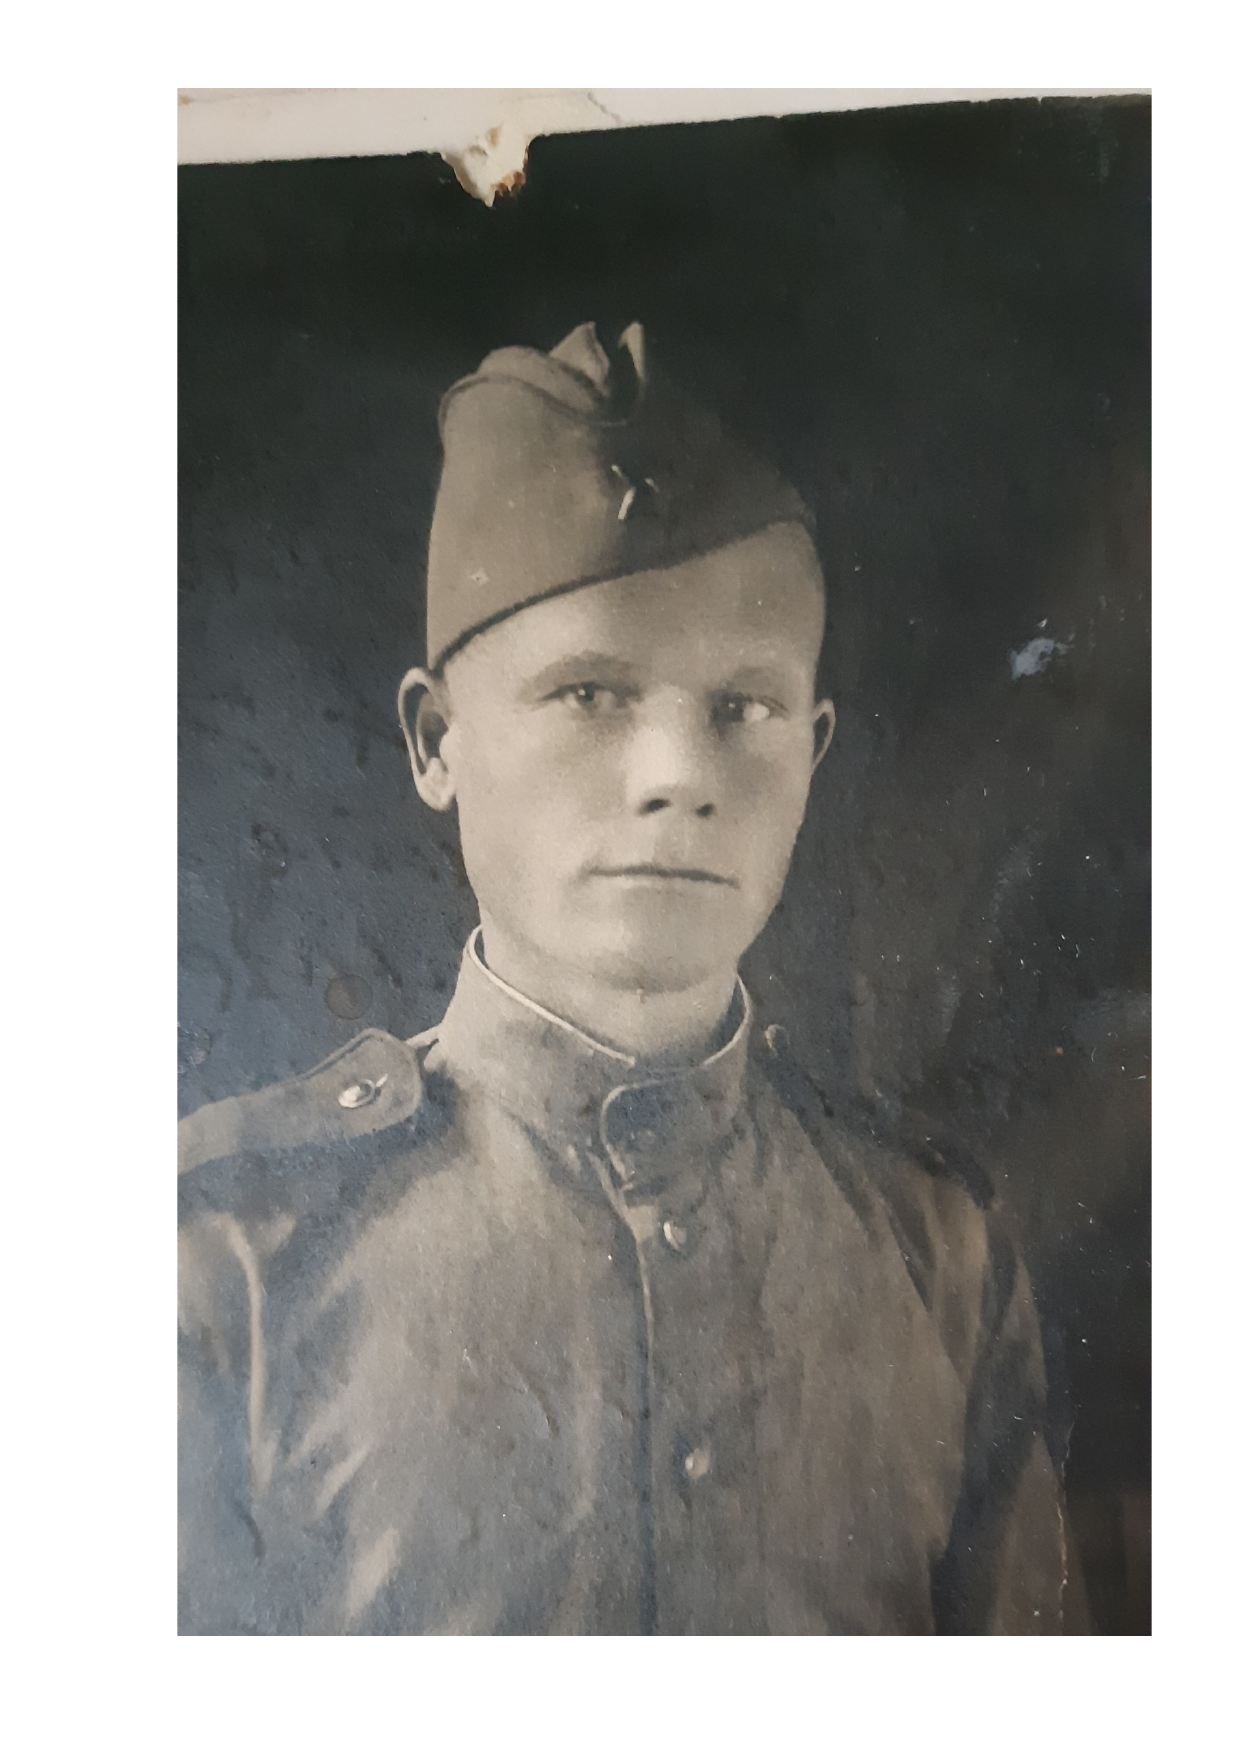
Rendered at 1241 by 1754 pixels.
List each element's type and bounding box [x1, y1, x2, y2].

picture [177, 88, 1152, 1636]
